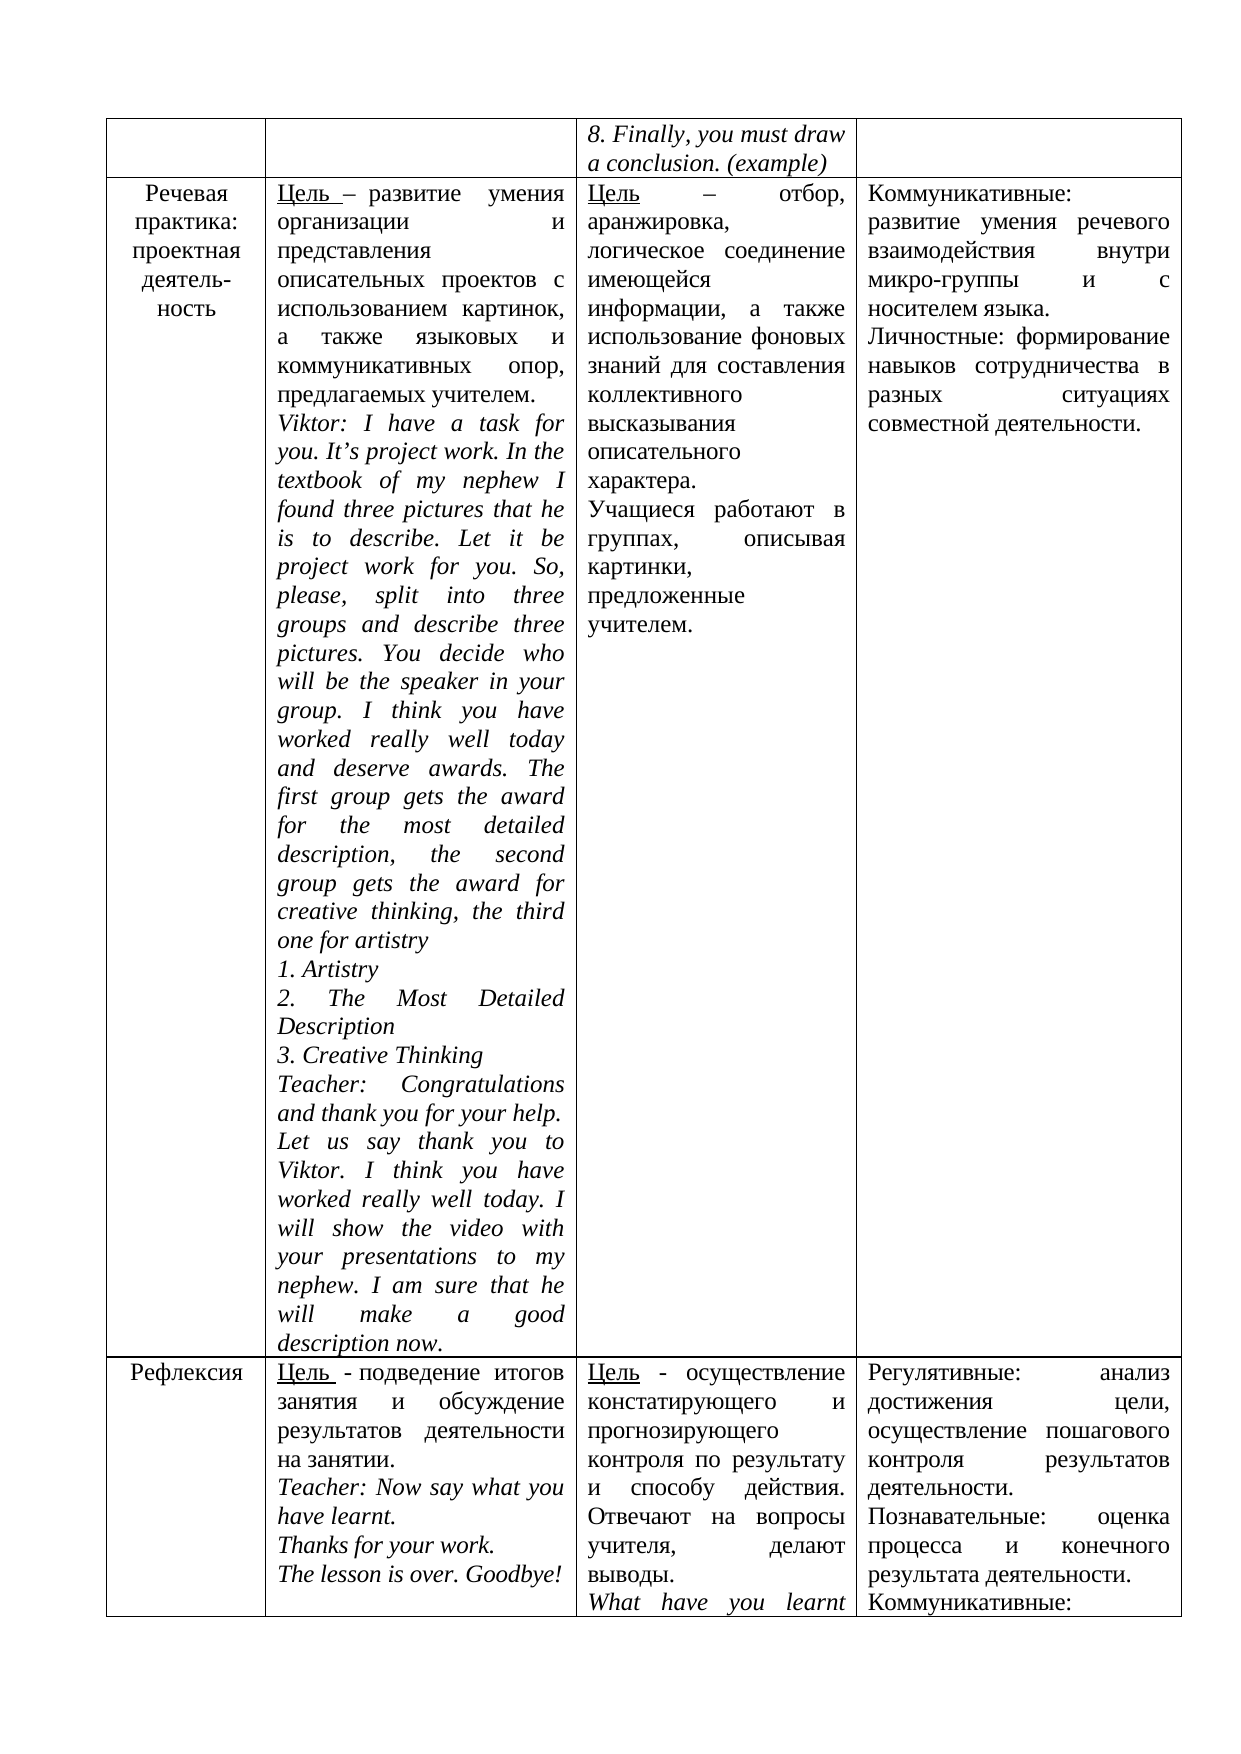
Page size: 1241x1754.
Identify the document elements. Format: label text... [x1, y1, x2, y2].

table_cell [577, 1358, 856, 1616]
table_cell Цель – отбор, аранжировка, логическое соединение имеющейся информации, а также использование фоновых знаний для составления коллективного высказывания описательного характера. Учащиеся работают в группах, описывая картинки, предложенные учителем. [577, 178, 856, 1356]
table_cell Коммуникативные: развитие умения речевого взаимодействия внутри микро-группы и с носителем языка. Личностные: формирование навыков сотрудничества в разных ситуациях совместной деятельности. [857, 178, 1181, 1356]
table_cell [266, 119, 576, 177]
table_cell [857, 1358, 1181, 1616]
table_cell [266, 1358, 576, 1616]
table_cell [857, 119, 1181, 177]
table_cell Цель – развитие умения организации и представления описательных проектов с использованием картинок, а также языковых и коммуникативных опор, предлагаемых учителем. Viktor: I have a task for you. It’s project work. In the textbook of my nephew I found three pictures that he is to describe. Let it be project work for you. So, please, split into three groups and describe three pictures. You decide who will be the speaker in your group. I think you have worked really well today and deserve awards. The first group gets the award for the most detailed description, the second group gets the award for creative thinking, the third one for artistry 1. Artistry 2. The Most Detailed Description 3. Creative Thinking Teacher: Congratulations and thank you for your help. Let us say thank you to Viktor. I think you have worked really well today. I will show the video with your presentations to my nephew. I am sure that he will make a good description now. [266, 178, 576, 1356]
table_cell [107, 119, 265, 177]
table_cell Рефлексия [107, 1358, 265, 1616]
table_cell Речевая практика: проектная деятель-ность [107, 178, 265, 1356]
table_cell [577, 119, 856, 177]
